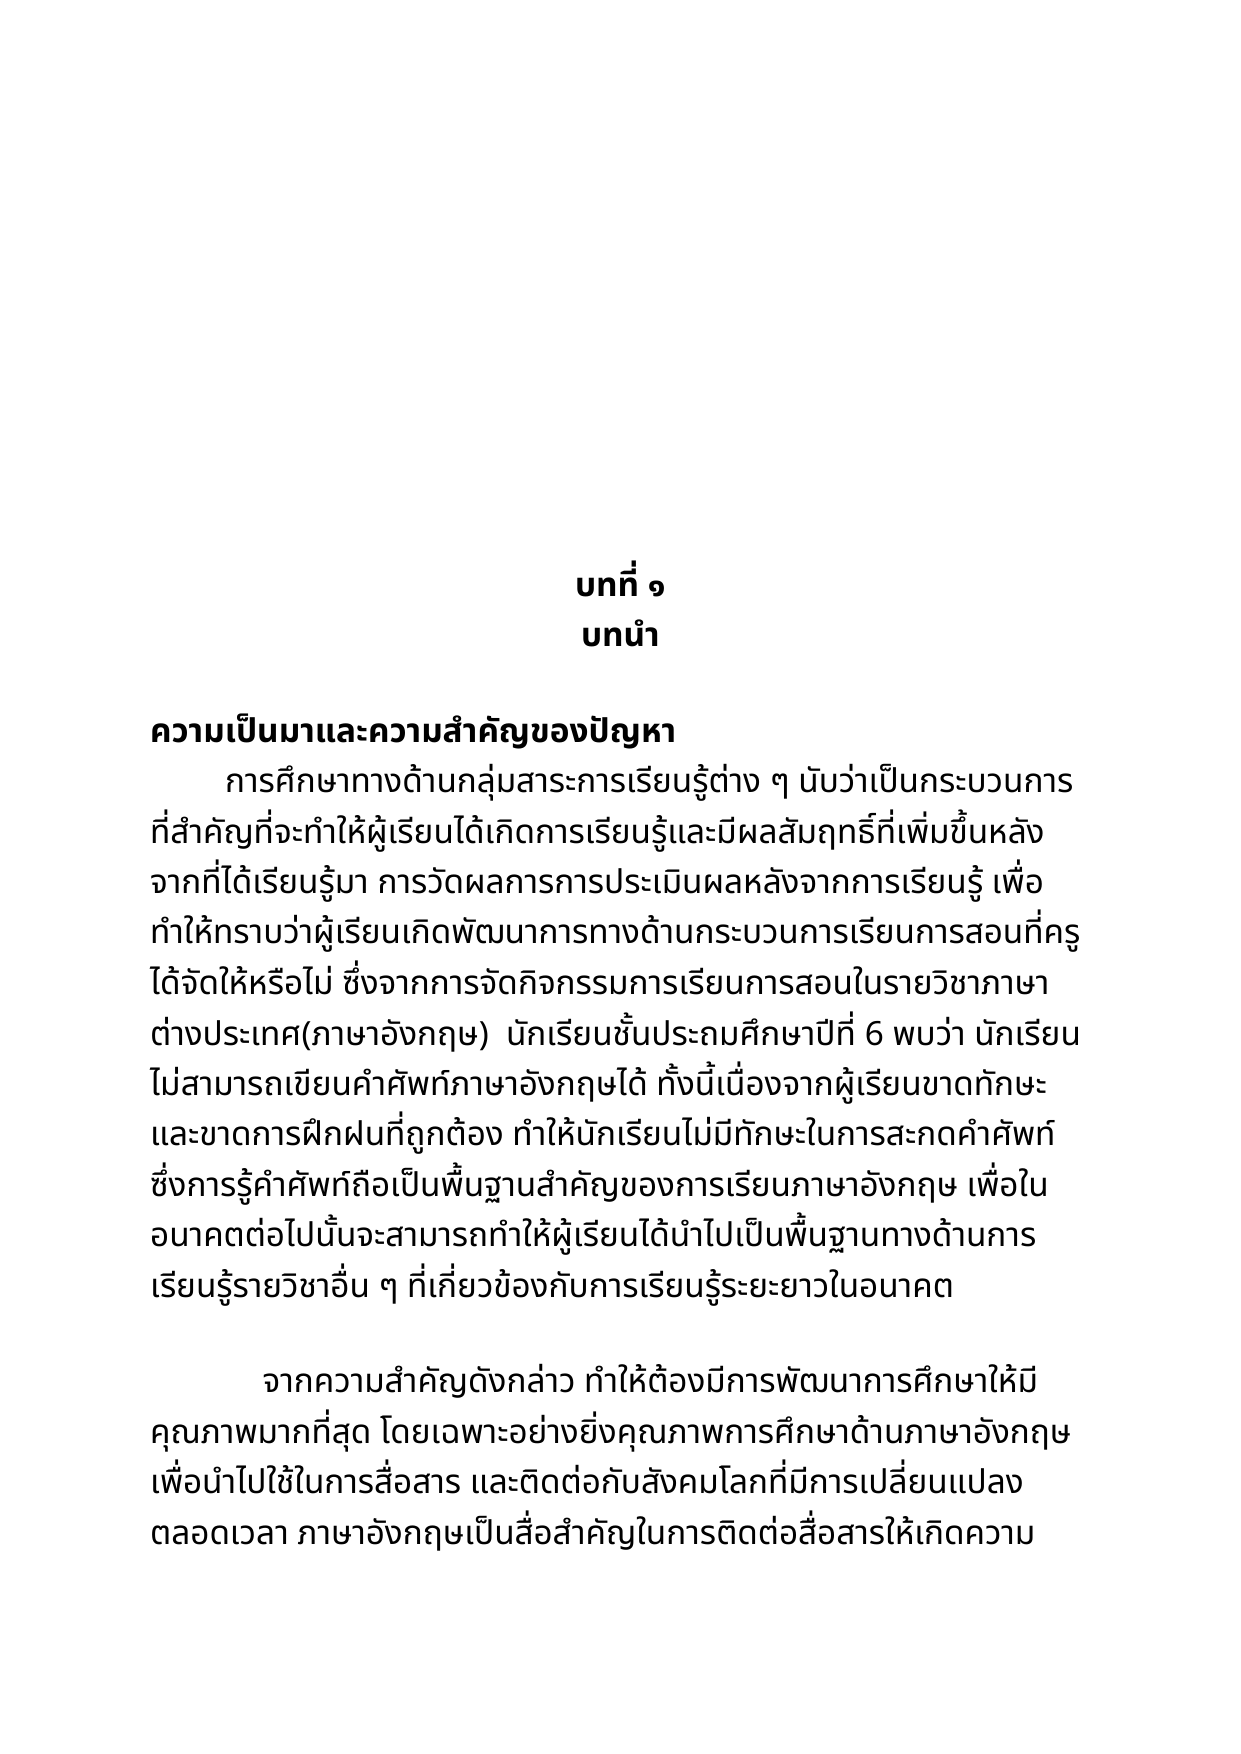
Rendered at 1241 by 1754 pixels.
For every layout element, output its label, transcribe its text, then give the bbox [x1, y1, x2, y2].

text บทนำ [150, 611, 1090, 661]
text ความเป็นมาและความสำคัญของปัญหา [150, 707, 1090, 757]
text บทที่ ๑ [150, 561, 1090, 611]
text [150, 1357, 1090, 1559]
text การศึกษาทางด้านกลุ่มสาระการเรียนรู้ต่าง ๆ นับว่าเป็นกระบวนการที่สำคัญที่จะทำให้ผู้เรียนได้เกิดการเรียนรู้และมีผลสัมฤทธิ์ที่เพิ่มขึ้นหลังจากที่ได้เรียนรู้มา การวัดผลการการประเมินผลหลังจากการเรียนรู้ เพื่อทำให้ทราบว่าผู้เรียนเกิดพัฒนาการทางด้านกระบวนการเรียนการสอนที่ครูได้จัดให้หรือไม่ ซึ่งจากการจัดกิจกรรมการเรียนการสอนในรายวิชาภาษาต่างประเทศ(ภาษาอังกฤษ) นักเรียนชั้นประถมศึกษาปีที่ 6 พบว่า นักเรียนไม่สามารถเขียนคำศัพท์ภาษาอังกฤษได้ ทั้งนี้เนื่องจากผู้เรียนขาดทักษะและขาดการฝึกฝนที่ถูกต้อง ทำให้นักเรียนไม่มีทักษะในการสะกดคำศัพท์ ซึ่งการรู้คำศัพท์ถือเป็นพื้นฐานสำคัญของการเรียนภาษาอังกฤษ เพื่อในอนาคตต่อไปนั้นจะสามารถทำให้ผู้เรียนได้นำไปเป็นพื้นฐานทางด้านการเรียนรู้รายวิชาอื่น ๆ ที่เกี่ยวข้องกับการเรียนรู้ระยะยาวในอนาคต [150, 757, 1090, 1312]
